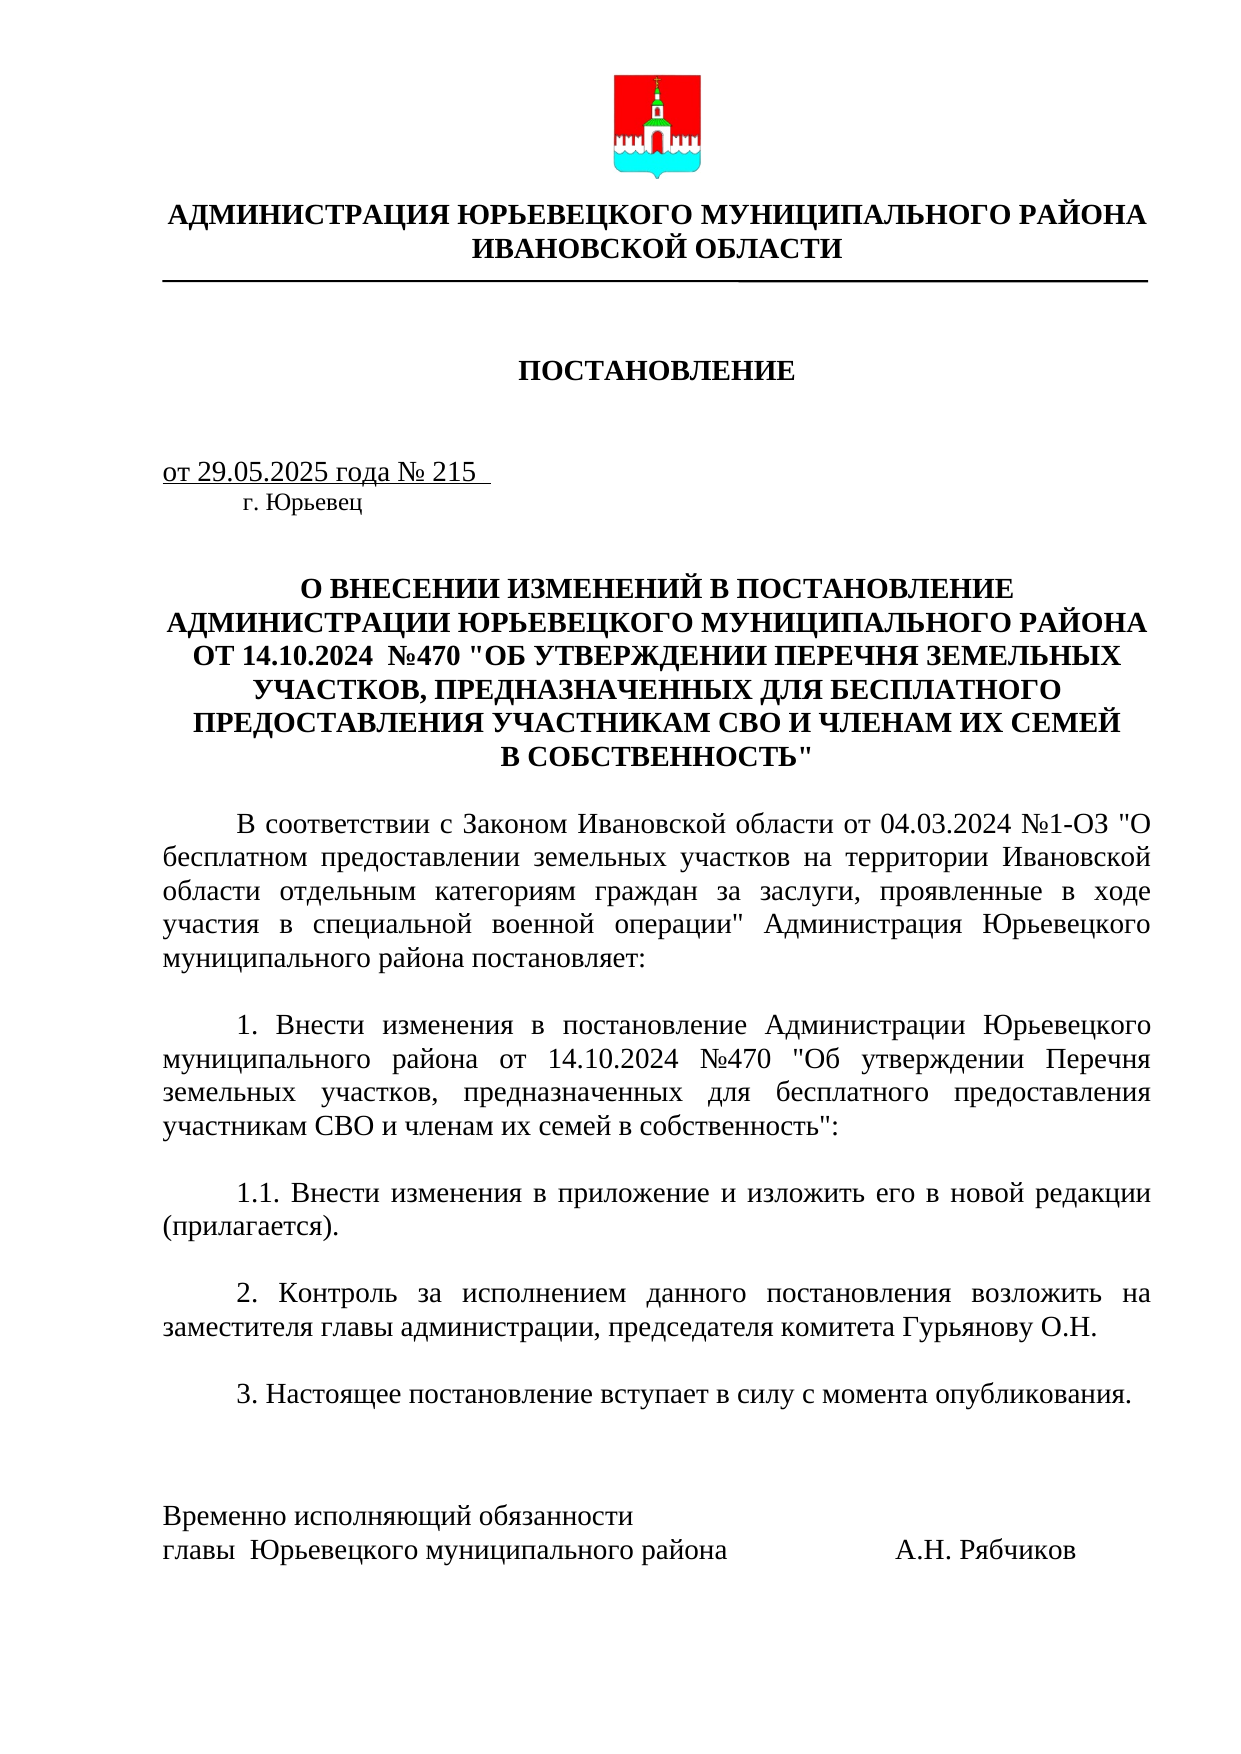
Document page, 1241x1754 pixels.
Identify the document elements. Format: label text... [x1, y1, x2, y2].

text Временно исполняющий обязанности [162, 1498, 1152, 1532]
title В СОБСТВЕННОСТЬ" [162, 739, 1152, 772]
text АДМИНИСТРАЦИя ЮРЬЕВЕЦКОГО мУНИЦИПАЛЬНОГО РАЙОНА ИВАНОВСКОЙ ОБЛАСТИ [162, 197, 1152, 264]
text 1.1. Внести изменения в приложение и изложить его в новой редакции (прилагается). [162, 1175, 1152, 1242]
text 2. Контроль за исполнением данного постановления возложить на заместителя главы администрации, председателя комитета Гурьянову О.Н. [162, 1276, 1152, 1343]
text главы Юрьевецкого муниципального района А.Н. Рябчиков [162, 1532, 1152, 1565]
text 1. Внести изменения в постановление Администрации Юрьевецкого муниципального района от 14.10.2024 №470 "Об утверждении Перечня земельных участков, предназначенных для бесплатного предоставления участникам СВО и членам их семей в собственность": [162, 1007, 1152, 1141]
text ПОСТАНОВЛЕНИЕ [162, 353, 1152, 387]
text В соответствии с Законом Ивановской области от 04.03.2024 №1-ОЗ "О бесплатном предоставлении земельных участков на территории Ивановской области отдельным категориям граждан за заслуги, проявленные в ходе участия в специальной военной операции" Администрация Юрьевецкого муниципального района постановляет: [162, 806, 1152, 974]
text от 29.05.2025 года № 215 . [162, 454, 1152, 487]
text 3. Настоящее постановление вступает в силу с момента опубликования. [162, 1376, 1152, 1410]
picture [612, 73, 702, 179]
title О ВНЕСЕНИИ ИЗМЕНЕНИЙ В ПОСТАНОВЛЕНИЕ АДМИНИСТРАЦИИ ЮРЬЕВЕЦКОГО МУНИЦИПАЛЬНОГО РАЙОНА ОТ 14.10.2024 №470 "ОБ УТВЕРЖДЕНИИ ПЕРЕЧНЯ ЗЕМЕЛЬНЫХ УЧАСТКОВ, ПРЕДНАЗНАЧЕННЫХ ДЛЯ БЕСПЛАТНОГО ПРЕДОСТАВЛЕНИЯ УЧАСТНИКАМ СВО И ЧЛЕНАМ ИХ СЕМЕЙ [162, 571, 1152, 739]
text г. Юрьевец [162, 487, 1152, 516]
